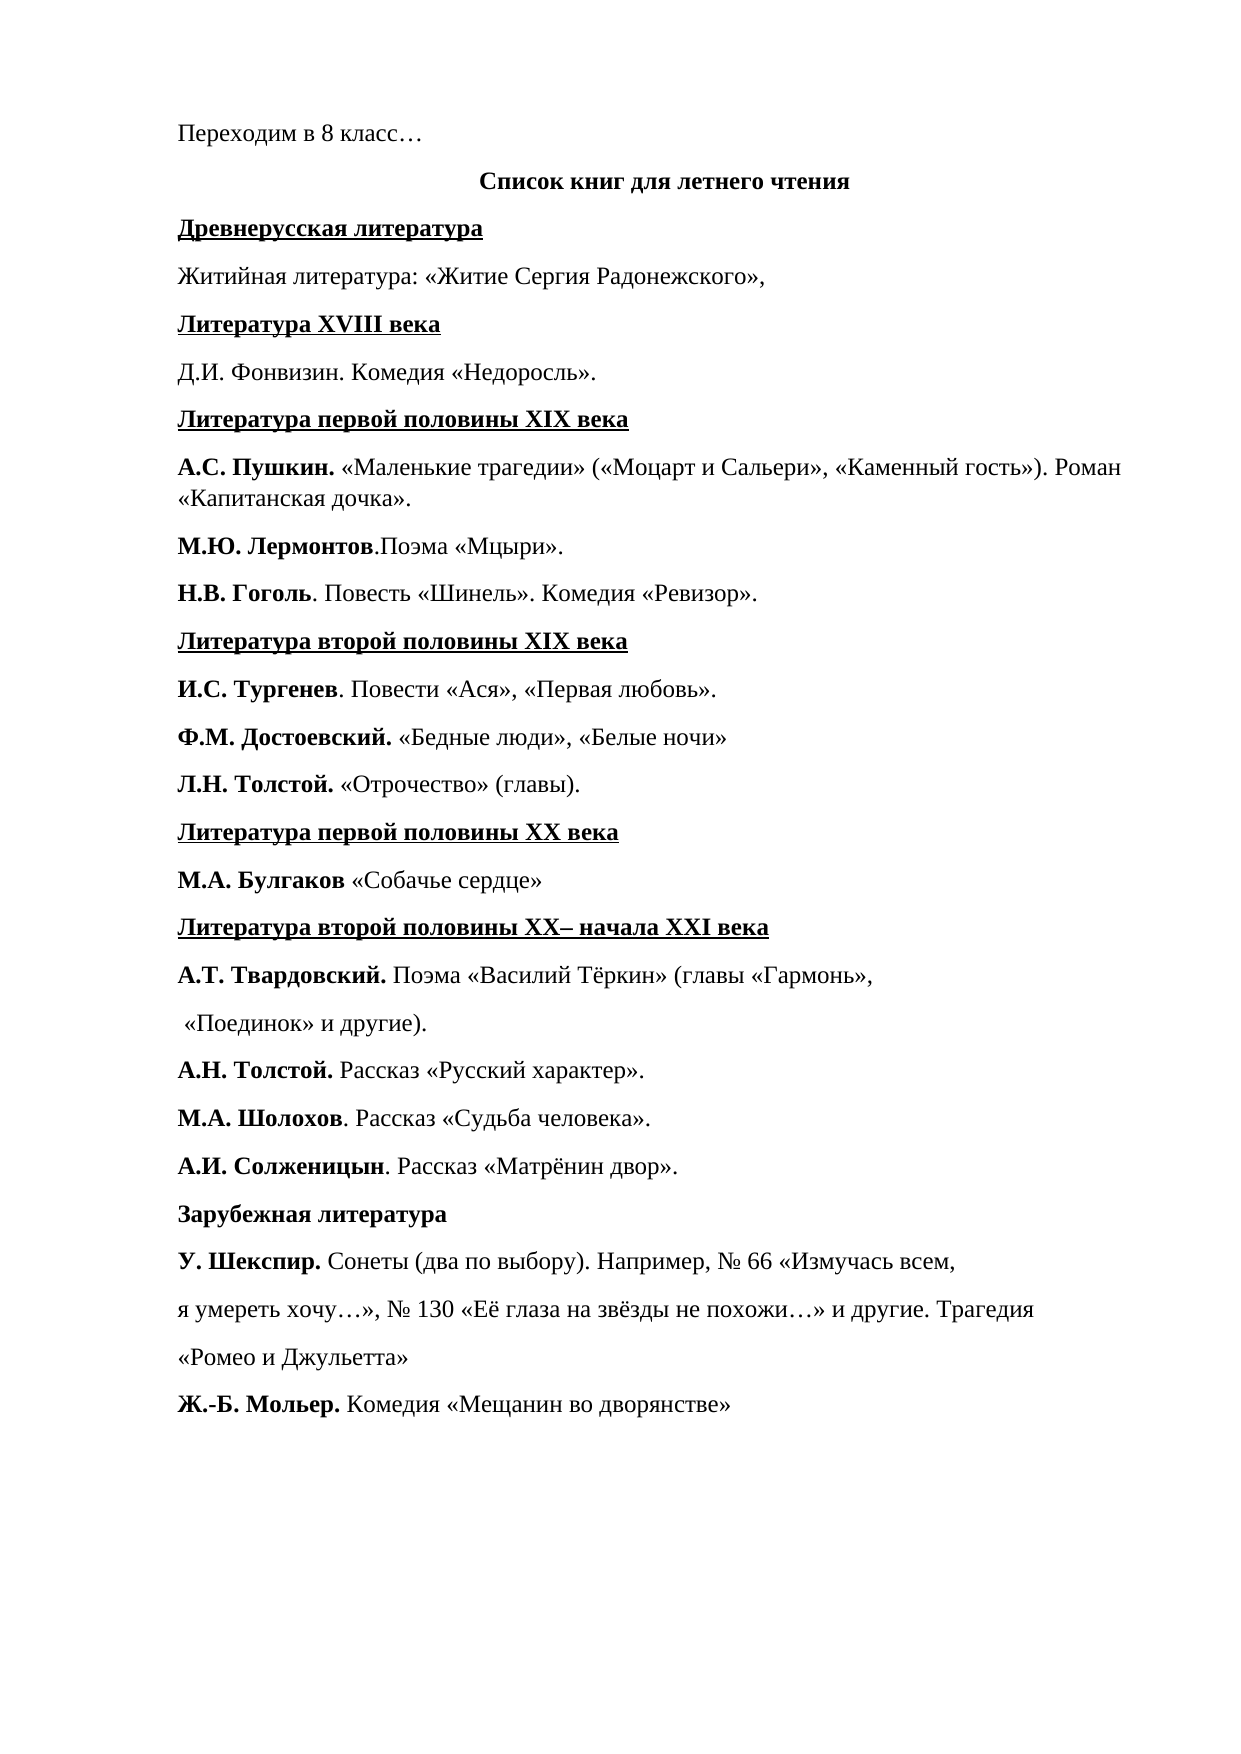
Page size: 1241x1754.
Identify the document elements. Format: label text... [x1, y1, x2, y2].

text А.Н. Толстой. Рассказ «Русский характер». [177, 1056, 1152, 1084]
text «Поединок» и другие). [177, 1008, 1152, 1037]
text Ж.-Б. Мольер. Комедия «Мещанин во дворянстве» [177, 1389, 1152, 1418]
text Л.Н. Толстой. «Отрочество» (главы). [177, 769, 1152, 798]
text Литература второй половины XIX века [177, 626, 1152, 655]
text У. Шекспир. Сонеты (два по выбору). Например, № 66 «Измучась всем, [177, 1246, 1152, 1275]
text Переходим в 8 класс… [177, 118, 1152, 147]
text А.Т. Твардовский. Поэма «Василий Тёркин» (главы «Гармонь», [177, 960, 1152, 989]
text Д.И. Фонвизин. Комедия «Недоросль». [177, 357, 1152, 385]
text Литература второй половины XX– начала XXI века [177, 912, 1152, 941]
text М.А. Шолохов. Рассказ «Судьба человека». [177, 1103, 1152, 1132]
text И.С. Тургенев. Повести «Ася», «Первая любовь». [177, 674, 1152, 703]
text Список книг для летнего чтения [177, 166, 1152, 194]
text я умереть хочу…», № 130 «Её глаза на звёзды не похожи…» и другие. Трагедия [177, 1294, 1152, 1323]
text «Ромео и Джульетта» [177, 1342, 1152, 1371]
text А.С. Пушкин. «Маленькие трагедии» («Моцарт и Сальери», «Каменный гость»). Роман «Капитанская дочка». [177, 452, 1152, 512]
text Литература первой половины XIX века [177, 404, 1152, 433]
text М.А. Булгаков «Собачье сердце» [177, 865, 1152, 893]
text Литература XVIII века [177, 309, 1152, 338]
text Зарубежная литература [177, 1199, 1152, 1227]
text Н.В. Гоголь. Повесть «Шинель». Комедия «Ревизор». [177, 578, 1152, 607]
text Литература первой половины XX века [177, 817, 1152, 846]
text Древнерусская литература [177, 213, 1152, 242]
text Житийная литература: «Житие Сергия Радонежского», [177, 261, 1152, 290]
text М.Ю. Лермонтов.Поэма «Мцыри». [177, 531, 1152, 559]
text Ф.М. Достоевский. «Бедные люди», «Белые ночи» [177, 722, 1152, 750]
text А.И. Солженицын. Рассказ «Матрёнин двор». [177, 1151, 1152, 1180]
